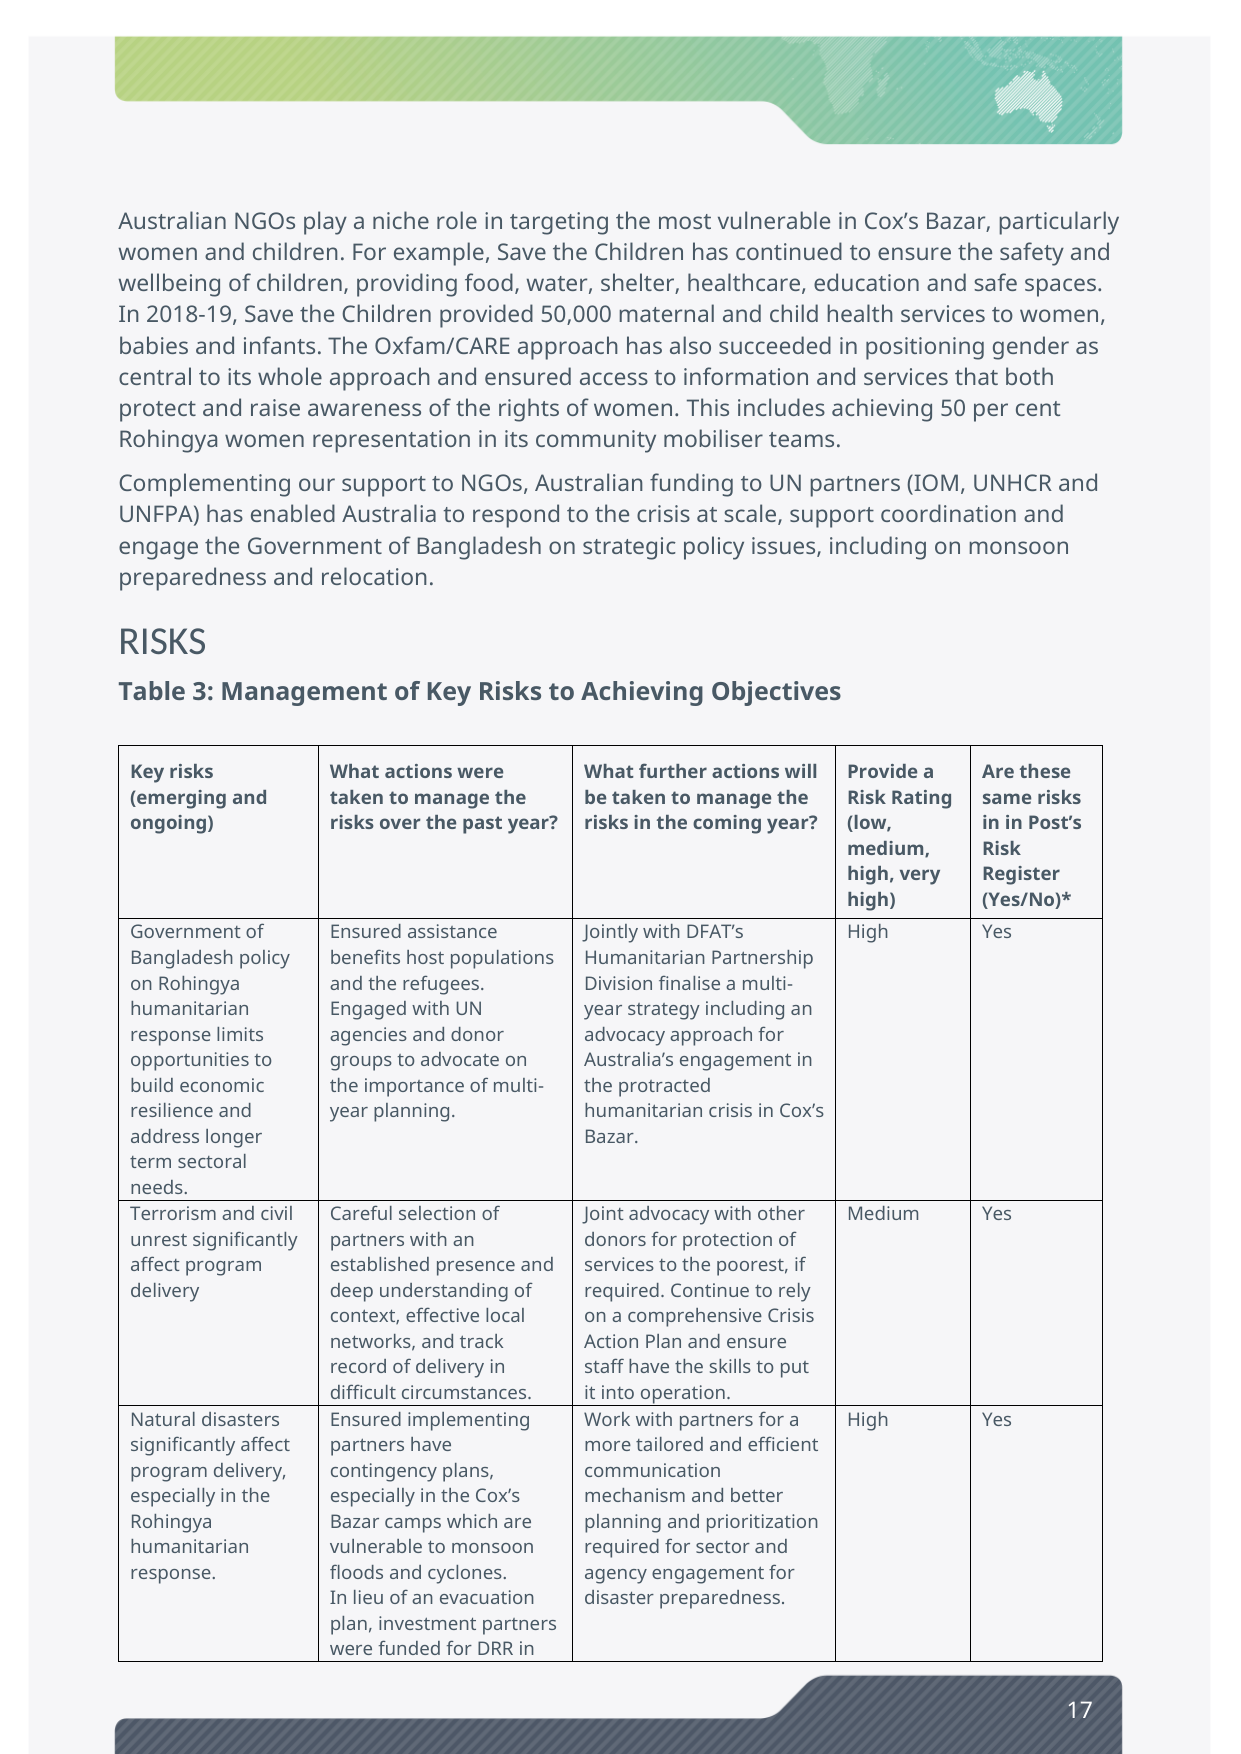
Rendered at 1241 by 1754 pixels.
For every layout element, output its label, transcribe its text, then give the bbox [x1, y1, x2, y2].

text Australian NGOs play a niche role in targeting the most vulnerable in Cox’s Bazar, particularly women and children. For example, Save the Children has continued to ensure the safety and wellbeing of children, providing food, water, shelter, healthcare, education and safe spaces. In 2018-19, Save the Children provided 50,000 maternal and child health services to women, babies and infants. The Oxfam/CARE approach has also succeeded in positioning gender as central to its whole approach and ensured access to information and services that both protect and raise awareness of the rights of women. This includes achieving 50 per cent Rohingya women representation in its community mobiliser teams. [118, 204, 1122, 454]
subtitle Risks [118, 629, 1122, 661]
table_cell High [836, 1406, 970, 1661]
table_cell Yes [971, 1406, 1102, 1661]
table_cell Jointly with DFAT’s Humanitarian Partnership Division finalise a multi-year strategy including an advocacy approach for Australia’s engagement in the protracted humanitarian crisis in Cox’s Bazar. [573, 919, 835, 1199]
table_cell Yes [971, 1201, 1102, 1405]
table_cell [319, 1406, 572, 1661]
table_cell Medium [836, 1201, 970, 1405]
table_header What actions were taken to manage the risks over the past year? [319, 746, 572, 918]
table_header Provide a Risk Rating (low, medium, high, very high) [836, 746, 970, 918]
table_header What further actions will be taken to manage the risks in the coming year? [573, 746, 835, 918]
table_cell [573, 1406, 835, 1661]
table_header Are these same risks in in Post’s Risk Register (Yes/No)* [971, 746, 1102, 918]
table_cell Government of Bangladesh policy on Rohingya humanitarian response limits opportunities to build economic resilience and address longer term sectoral needs. [119, 919, 318, 1199]
table_cell Yes [971, 919, 1102, 1199]
picture [0, 6, 1240, 1754]
text Table 3: Management of Key Risks to Achieving Objectives [118, 673, 1122, 739]
text Complementing our support to NGOs, Australian funding to UN partners (IOM, UNHCR and UNFPA) has enabled Australia to respond to the crisis at scale, support coordination and engage the Government of Bangladesh on strategic policy issues, including on monsoon preparedness and relocation. [118, 467, 1122, 592]
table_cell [119, 1406, 318, 1661]
table_cell Ensured assistance benefits host populations and the refugees. Engaged with UN agencies and donor groups to advocate on the importance of multi-year planning. [319, 919, 572, 1199]
table_cell High [836, 919, 970, 1199]
table_cell Terrorism and civil unrest significantly affect program delivery [119, 1201, 318, 1405]
table_cell Joint advocacy with other donors for protection of services to the poorest, if required. Continue to rely on a comprehensive Crisis Action Plan and ensure staff have the skills to put it into operation. [573, 1201, 835, 1405]
table_header Key risks (emerging and ongoing) [119, 746, 318, 918]
table_cell Careful selection of partners with an established presence and deep understanding of context, effective local networks, and track record of delivery in difficult circumstances. [319, 1201, 572, 1405]
